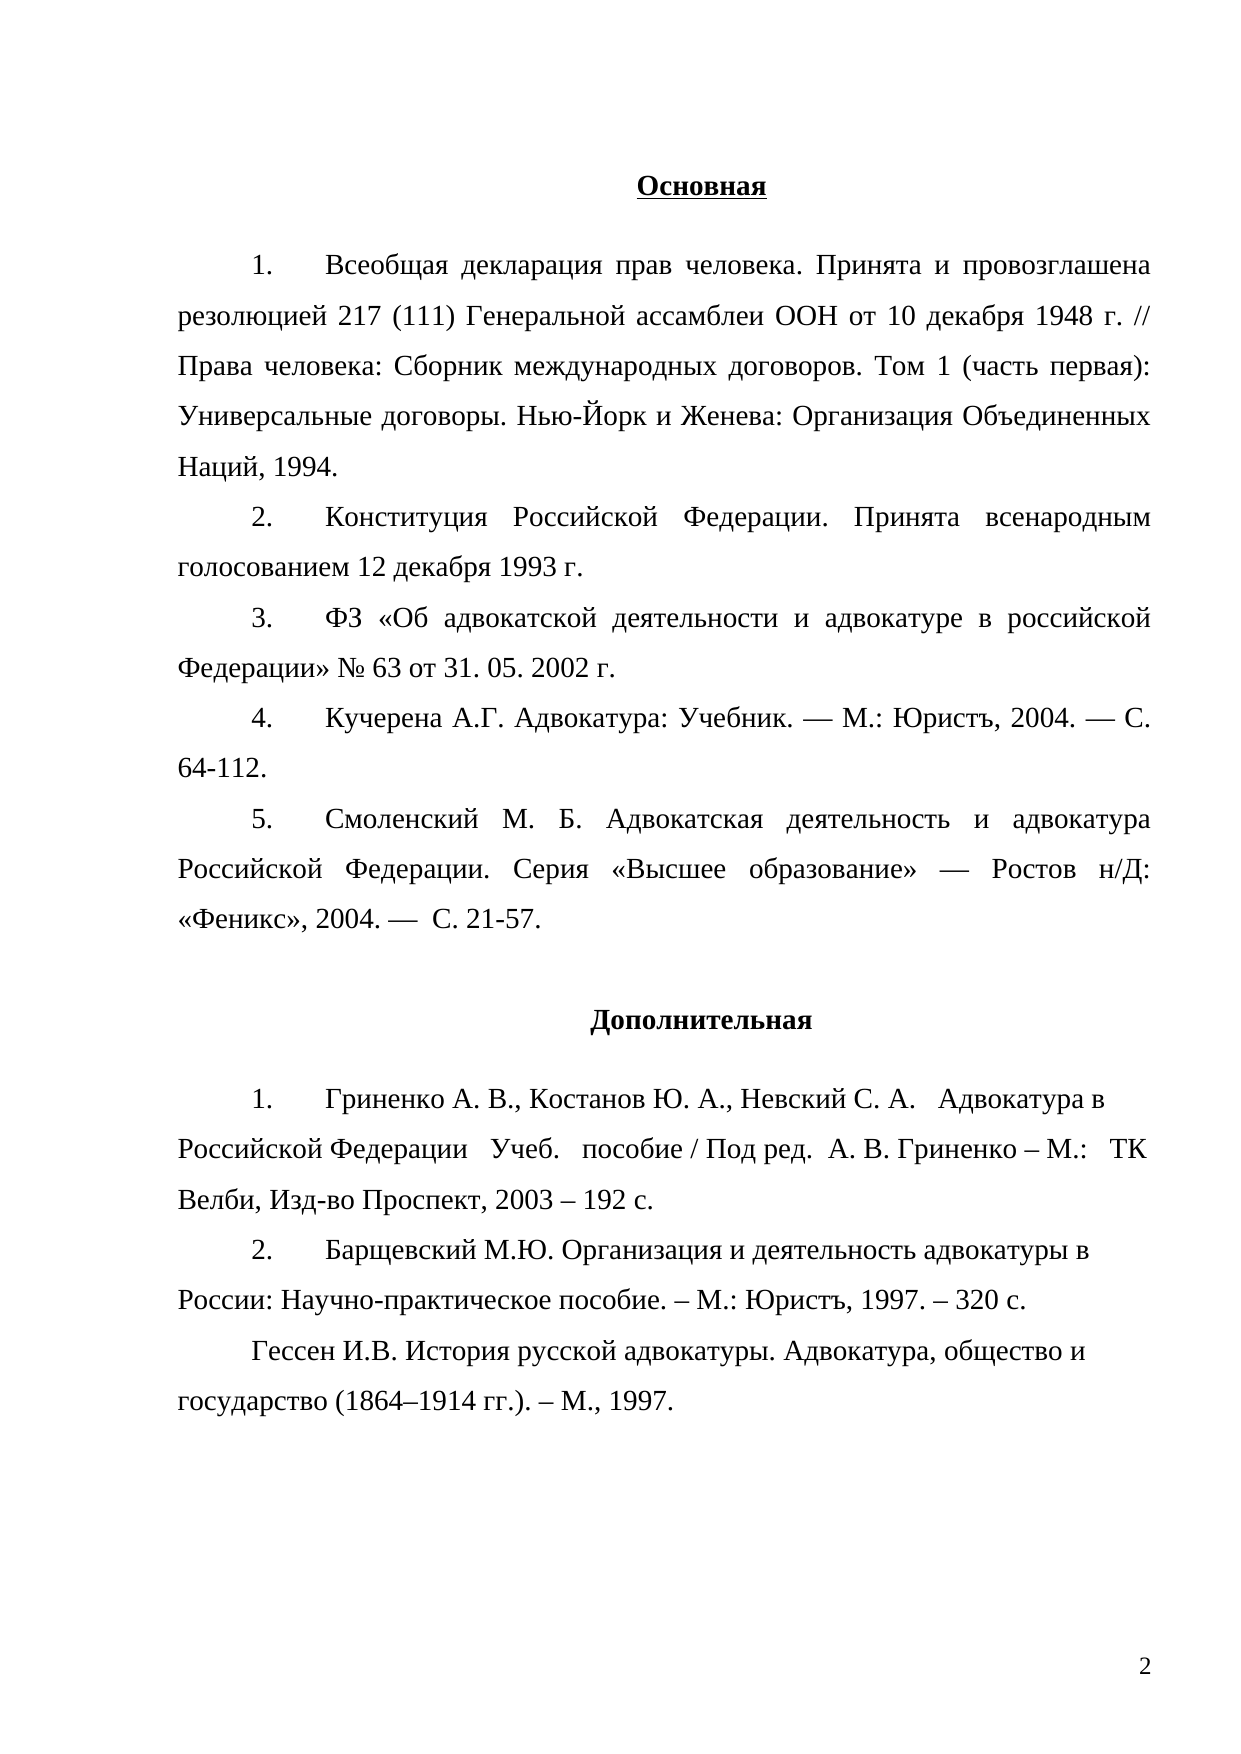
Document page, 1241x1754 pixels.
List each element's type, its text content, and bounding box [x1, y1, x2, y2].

text Основная [177, 168, 1152, 202]
list ФЗ «Об адвокатской деятельности и адвокатуре в российской Федерации» № 63 от 31. 05. . [177, 600, 1152, 683]
list Гриненко А. В., Костанов Ю. А., Невский С. А. Адвокатура в Российской Федерации Учеб. пособие / Под ред. А. В. Гриненко – М.: ТК Велби, Изд-во Проспект, 2003 – 192 с. [177, 1081, 1152, 1215]
list Барщевский М.Ю. Организация и деятельность адвокатуры в России: Научно-практическое пособие. – М.: Юристъ, 1997. – 320 с. [177, 1232, 1152, 1316]
list Кучерена А.Г. Адвокатура: Учебник. — М.: Юристъ, 2004. — С. 64-112. [177, 700, 1152, 784]
text Гессен И.В. История русской адвокатуры. Адвокатура, общество и государство (1864–1914 гг.). – М., 1997. [177, 1333, 1152, 1417]
subtitle Дополнительная [177, 1002, 1152, 1036]
list Конституция Российской Федерации. Принята всенародным голосованием 12 декабря . [177, 499, 1152, 583]
list Всеобщая декларация прав человека. Принята и провозглашена резолюцией 217 (111) Генеральной ассамблеи ООН от 10 декабря . // Права человека: Сборник международных договоров. Том 1 (часть первая): Универсальные договоры. Нью-Йорк и Женева: Организация Объединенных Наций, 1994. [177, 247, 1152, 482]
list Смоленский М. Б. Адвокатская деятельность и адвокатура Российской Федерации. Серия «Высшее образование» — Ростов н/Д: «Феникс», 2004. — С. 21-57. [177, 801, 1152, 935]
